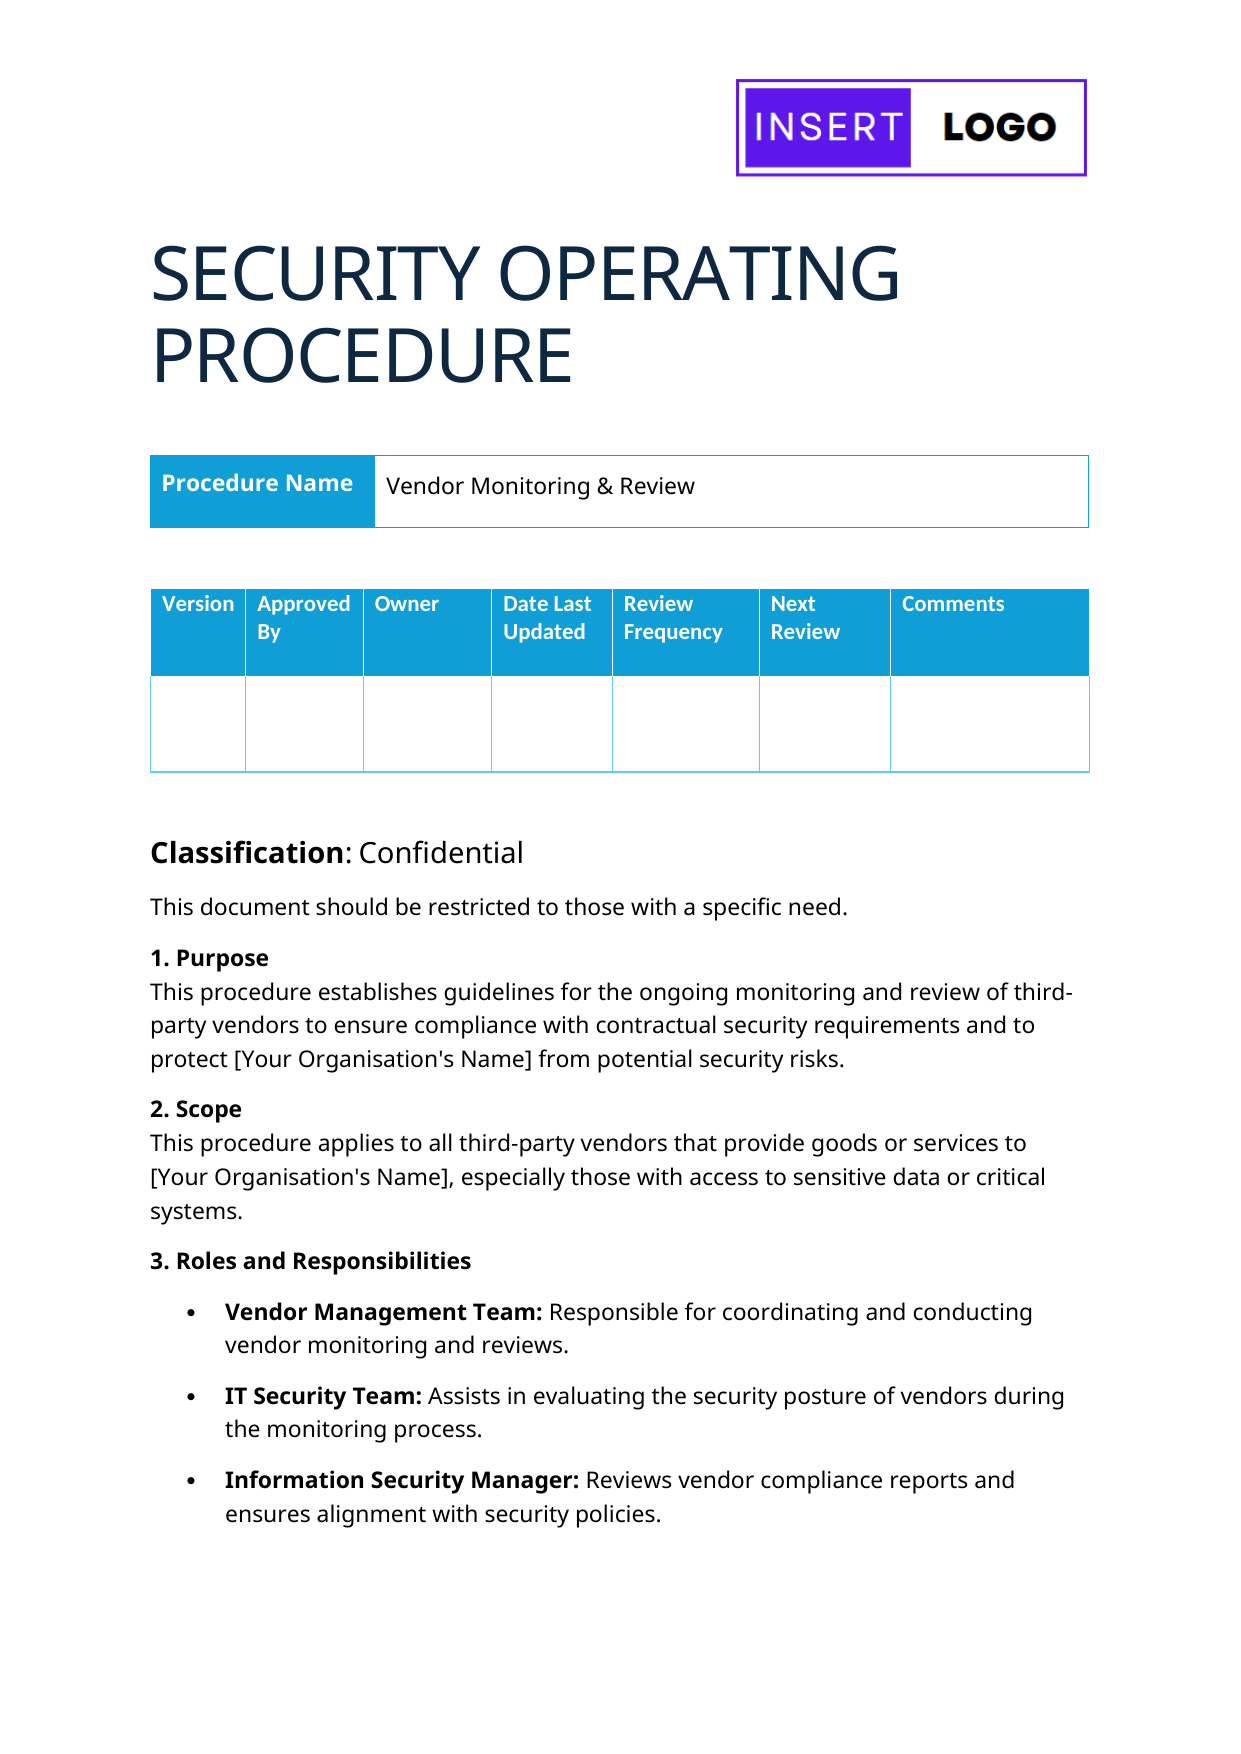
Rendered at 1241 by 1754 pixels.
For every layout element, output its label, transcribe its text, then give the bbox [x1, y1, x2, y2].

table_cell [364, 677, 491, 771]
table_cell [492, 677, 612, 771]
table_cell [760, 677, 890, 771]
picture [730, 75, 1091, 179]
title Security Operating Procedure [150, 231, 1090, 405]
table_cell [246, 677, 363, 771]
table_header Vendor Monitoring & Review [376, 456, 1088, 527]
table_header Comments [891, 589, 1089, 676]
text Classification: Confidential [150, 832, 1090, 872]
table_header Next Review [760, 589, 890, 676]
text 2. Scope This procedure applies to all third-party vendors that provide goods or services to [Your Organisation's Name], especially those with access to sensitive data or critical systems. [150, 1093, 1090, 1226]
table_cell [151, 677, 245, 771]
table_cell [891, 677, 1089, 771]
table_header Review Frequency [613, 589, 759, 676]
list IT Security Team: Assists in evaluating the security posture of vendors during the monitoring process. [187, 1380, 1090, 1445]
list Vendor Management Team: Responsible for coordinating and conducting vendor monitoring and reviews. [187, 1296, 1090, 1361]
text 1. Purpose This procedure establishes guidelines for the ongoing monitoring and review of third-party vendors to ensure compliance with contractual security requirements and to protect [Your Organisation's Name] from potential security risks. [150, 942, 1090, 1074]
table_header Approved By [246, 589, 363, 676]
list Information Security Manager: Reviews vendor compliance reports and ensures alignment with security policies. [187, 1464, 1090, 1529]
text 3. Roles and Responsibilities [150, 1245, 1090, 1276]
table_header Date Last Updated [492, 589, 612, 676]
text This document should be restricted to those with a specific need. [150, 891, 1090, 923]
table_cell [613, 677, 759, 771]
table_header Owner [364, 589, 491, 676]
table_header Version [151, 589, 245, 676]
table_header Procedure Name [151, 456, 375, 527]
